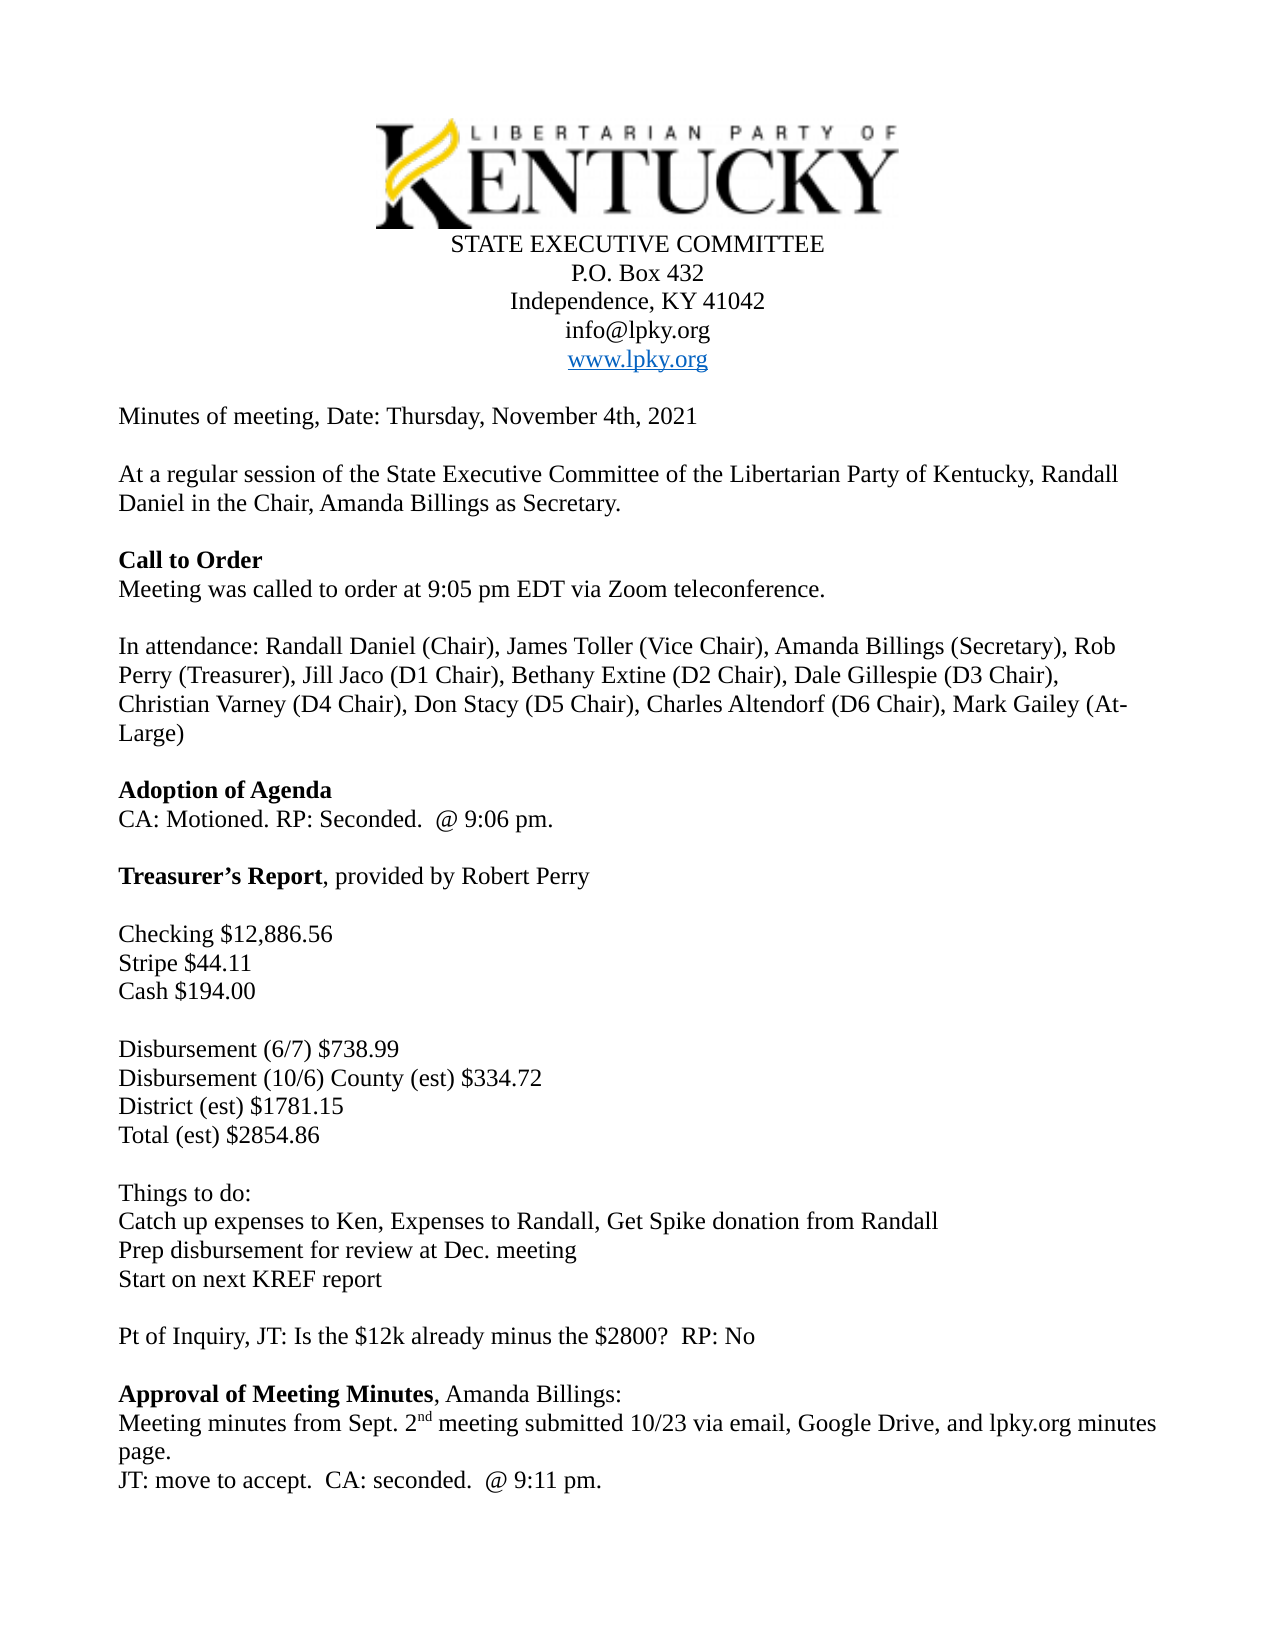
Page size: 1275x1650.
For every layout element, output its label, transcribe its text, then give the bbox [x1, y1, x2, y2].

text CA: Motioned. RP: Seconded. @ 9:06 pm. [118, 804, 1157, 833]
text Independence, KY 41042 [118, 286, 1157, 315]
text Total (est) $2854.86 [118, 1120, 1157, 1149]
text Meeting was called to order at 9:05 pm EDT via Zoom teleconference. [118, 574, 1157, 603]
text JT: move to accept. CA: seconded. @ 9:11 pm. [118, 1465, 1157, 1494]
text Disbursement (6/7) $738.99 [118, 1034, 1157, 1063]
text Call to Order [118, 545, 1157, 574]
text Disbursement (10/6) County (est) $334.72 [118, 1063, 1157, 1091]
text At a regular session of the State Executive Committee of the Libertarian Party of Kentucky, Randall Daniel in the Chair, Amanda Billings as Secretary. [118, 459, 1157, 516]
text Treasurer’s Report, provided by Robert Perry [118, 861, 1157, 890]
text P.O. Box 432 [118, 258, 1157, 286]
text Pt of Inquiry, JT: Is the $12k already minus the $2800? RP: No [118, 1321, 1157, 1350]
text District (est) $1781.15 [118, 1091, 1157, 1120]
text STATE EXECUTIVE COMMITTEE [118, 229, 1157, 258]
text Adoption of Agenda [118, 775, 1157, 804]
text Prep disbursement for review at Dec. meeting [118, 1235, 1157, 1264]
text Checking $12,886.56 [118, 919, 1157, 948]
text www.lpky.org [118, 344, 1157, 373]
text Approval of Meeting Minutes, Amanda Billings: [118, 1379, 1157, 1408]
text Things to do: [118, 1178, 1157, 1206]
text Catch up expenses to Ken, Expenses to Randall, Get Spike donation from Randall [118, 1206, 1157, 1235]
text Minutes of meeting, Date: Thursday, November 4th, 2021 [118, 401, 1157, 430]
text Stripe $44.11 [118, 948, 1157, 976]
text info@lpky.org [118, 315, 1157, 344]
text Cash $194.00 [118, 976, 1157, 1005]
text Meeting minutes from Sept. 2nd meeting submitted 10/23 via email, Google Drive, and lpky.org minutes page. [118, 1408, 1157, 1465]
text In attendance: Randall Daniel (Chair), James Toller (Vice Chair), Amanda Billings (Secretary), Rob Perry (Treasurer), Jill Jaco (D1 Chair), Bethany Extine (D2 Chair), Dale Gillespie (D3 Chair), Christian Varney (D4 Chair), Don Stacy (D5 Chair), Charles Altendorf (D6 Chair), Mark Gailey (At-Large) [118, 631, 1157, 746]
picture [376, 118, 899, 229]
text Start on next KREF report [118, 1264, 1157, 1293]
